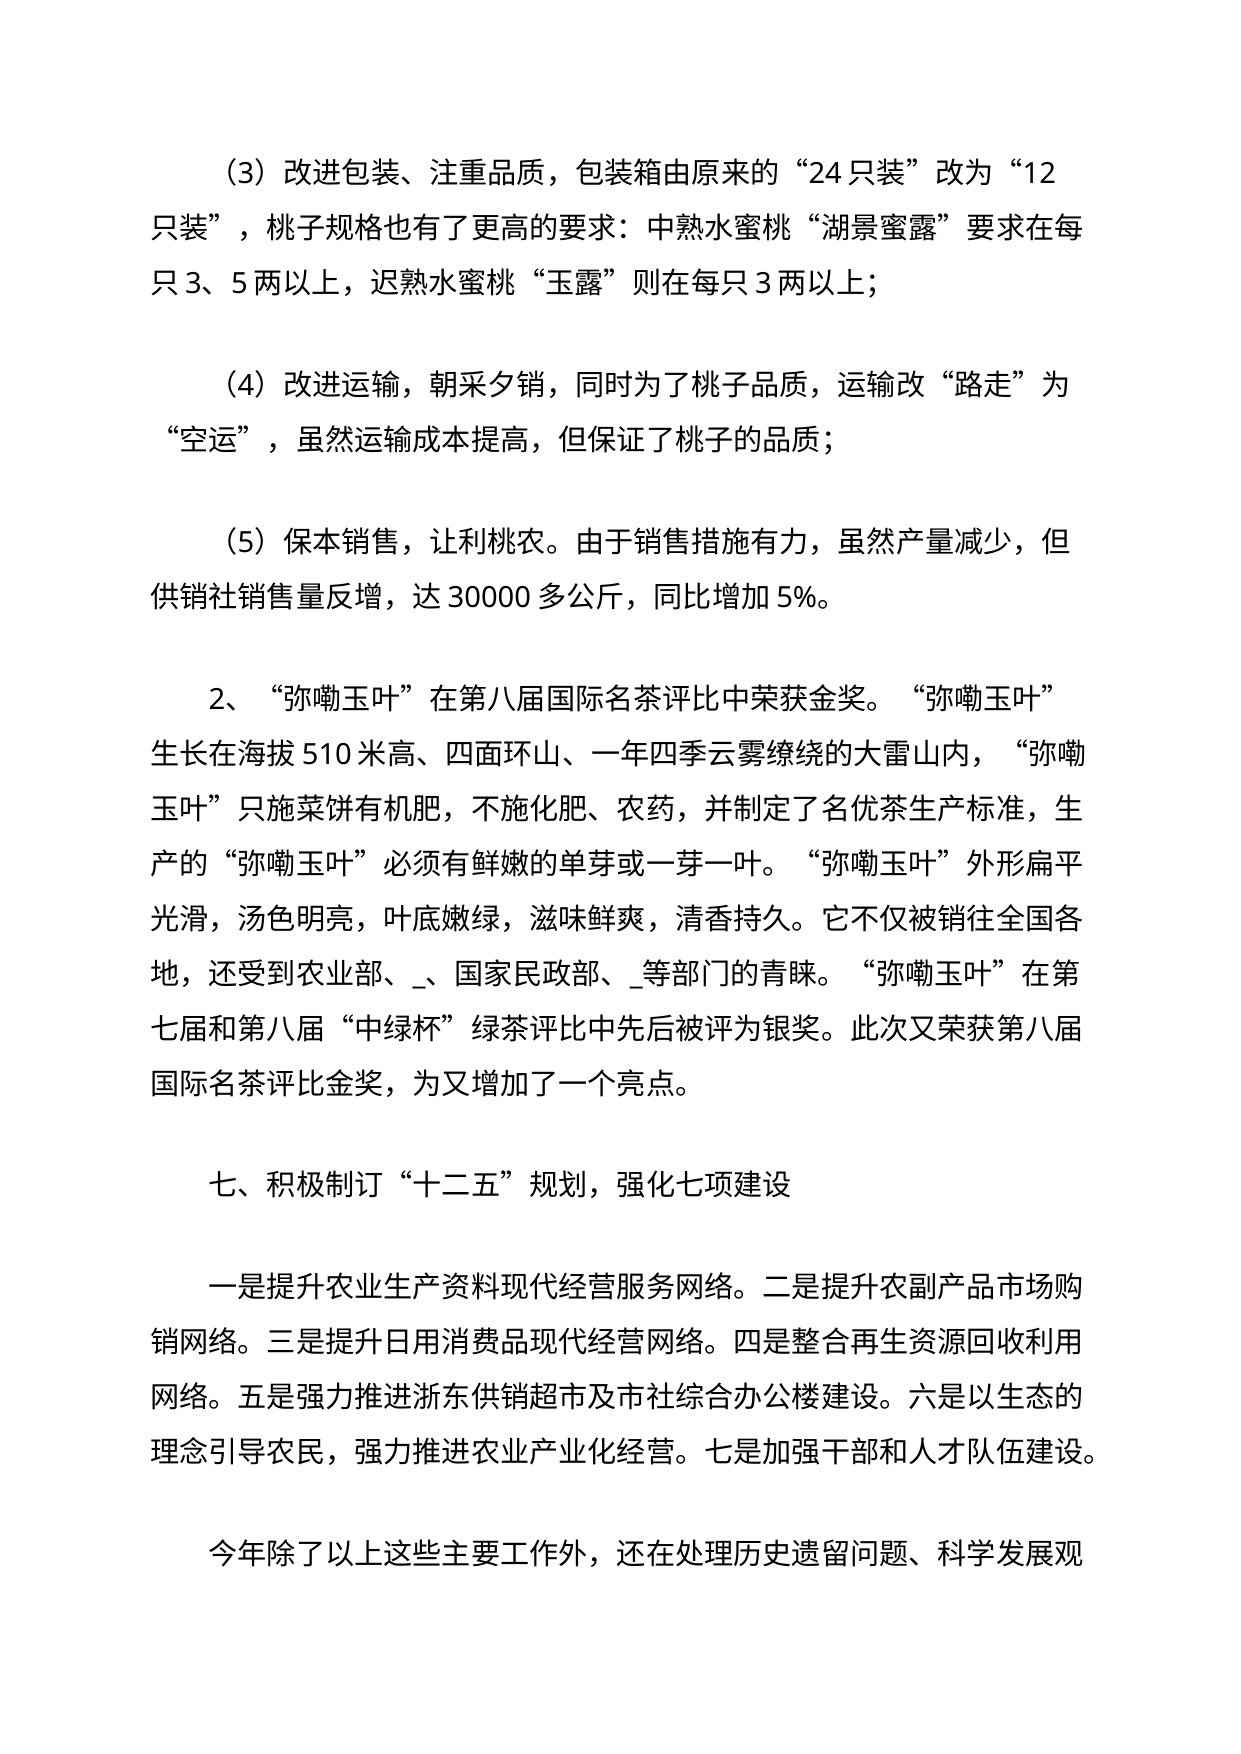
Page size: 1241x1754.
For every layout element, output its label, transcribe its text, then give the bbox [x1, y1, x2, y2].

text （5）保本销售，让利桃农。由于销售措施有力，虽然产量减少，但供销社销售量反增，达30000多公斤，同比增加5%。 [150, 519, 1090, 616]
text 七、积极制订“十二五”规划，强化七项建设 [150, 1162, 1090, 1204]
text （4）改进运输，朝采夕销，同时为了桃子品质，运输改“路走”为“空运”，虽然运输成本提高，但保证了桃子的品质； [150, 362, 1090, 459]
text （3）改进包装、注重品质，包装箱由原来的“24只装”改为“12只装”，桃子规格也有了更高的要求：中熟水蜜桃“湖景蜜露”要求在每只3、5两以上，迟熟水蜜桃“玉露”则在每只3两以上； [150, 150, 1090, 302]
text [150, 1530, 1090, 1572]
text 一是提升农业生产资料现代经营服务网络。二是提升农副产品市场购销网络。三是提升日用消费品现代经营网络。四是整合再生资源回收利用网络。五是强力推进浙东供销超市及市社综合办公楼建设。六是以生态的理念引导农民，强力推进农业产业化经营。七是加强干部和人才队伍建设。 [150, 1264, 1090, 1471]
text 2、“弥嘞玉叶”在第八届国际名茶评比中荣获金奖。“弥嘞玉叶”生长在海拔510米高、四面环山、一年四季云雾缭绕的大雷山内，“弥嘞玉叶”只施菜饼有机肥，不施化肥、农药，并制定了名优茶生产标准，生产的“弥嘞玉叶”必须有鲜嫩的单芽或一芽一叶。“弥嘞玉叶”外形扁平光滑，汤色明亮，叶底嫩绿，滋味鲜爽，清香持久。它不仅被销往全国各地，还受到农业部、_、国家民政部、_等部门的青睐。“弥嘞玉叶”在第七届和第八届“中绿杯”绿茶评比中先后被评为银奖。此次又荣获第八届国际名茶评比金奖，为又增加了一个亮点。 [150, 676, 1090, 1102]
